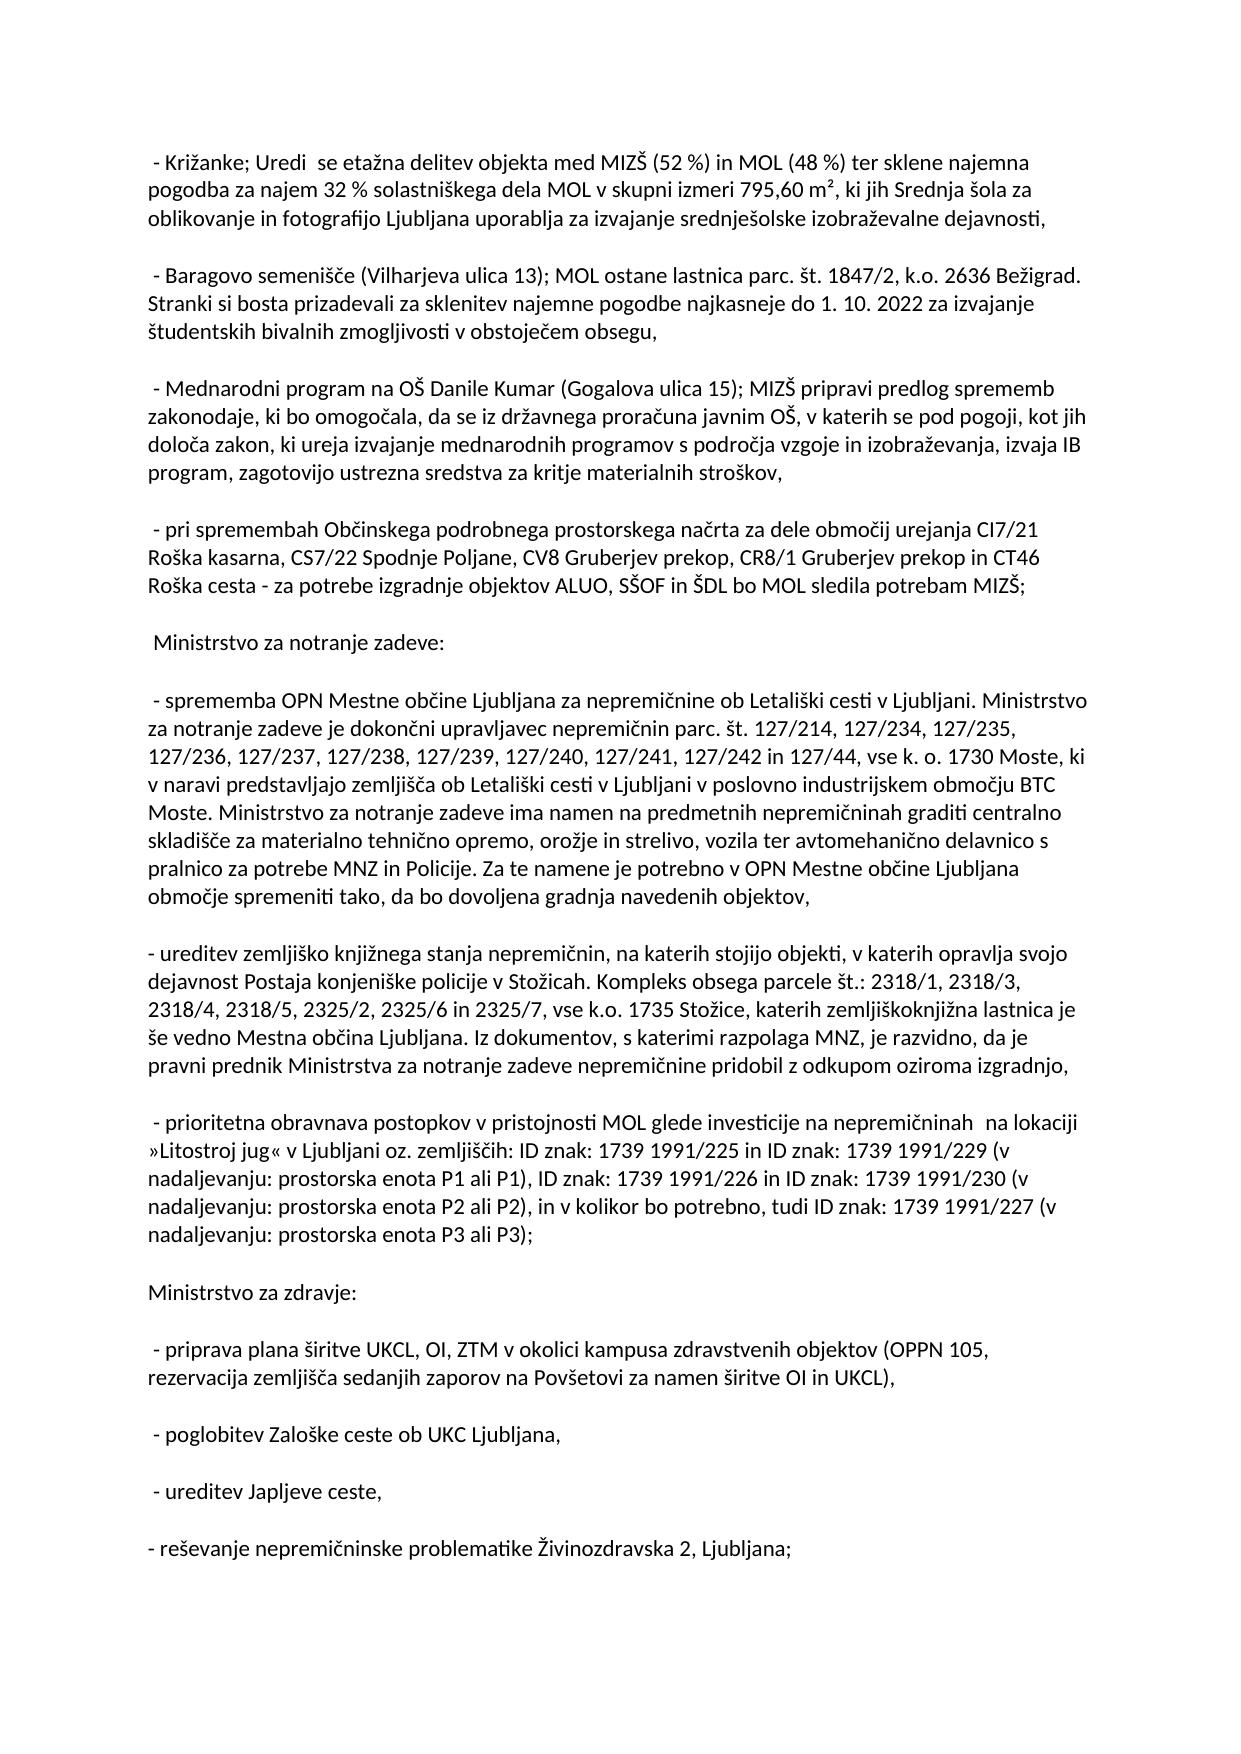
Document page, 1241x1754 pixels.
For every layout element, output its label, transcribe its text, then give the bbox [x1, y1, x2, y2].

text - ureditev Japljeve ceste, [148, 1477, 1093, 1505]
text - Mednarodni program na OŠ Danile Kumar (Gogalova ulica 15); MIZŠ pripravi predlog sprememb zakonodaje, ki bo omogočala, da se iz državnega proračuna javnim OŠ, v katerih se pod pogoji, kot jih določa zakon, ki ureja izvajanje mednarodnih programov s področja vzgoje in izobraževanja, izvaja IB program, zagotovijo ustrezna sredstva za kritje materialnih stroškov, [148, 374, 1093, 486]
text - poglobitev Zaloške ceste ob UKC Ljubljana, [148, 1420, 1093, 1448]
text - pri spremembah Občinskega podrobnega prostorskega načrta za dele območij urejanja CI7/21 Roška kasarna, CS7/22 Spodnje Poljane, CV8 Gruberjev prekop, CR8/1 Gruberjev prekop in CT46 Roška cesta - za potrebe izgradnje objektov ALUO, SŠOF in ŠDL bo MOL sledila potrebam MIZŠ; [148, 515, 1093, 599]
text - Križanke; Uredi se etažna delitev objekta med MIZŠ (52 %) in MOL (48 %) ter sklene najemna pogodba za najem 32 % solastniškega dela MOL v skupni izmeri 795,60 m², ki jih Srednja šola za oblikovanje in fotografijo Ljubljana uporablja za izvajanje srednješolske izobraževalne dejavnosti, [148, 148, 1093, 232]
text Ministrstvo za notranje zadeve: [148, 628, 1093, 657]
text - Baragovo semenišče (Vilharjeva ulica 13); MOL ostane lastnica parc. št. 1847/2, k.o. 2636 Bežigrad. Stranki si bosta prizadevali za sklenitev najemne pogodbe najkasneje do 1. 10. 2022 za izvajanje študentskih bivalnih zmogljivosti v obstoječem obsegu, [148, 261, 1093, 345]
text - prioritetna obravnava postopkov v pristojnosti MOL glede investicije na nepremičninah na lokaciji »Litostroj jug« v Ljubljani oz. zemljiščih: ID znak: 1739 1991/225 in ID znak: 1739 1991/229 (v nadaljevanju: prostorska enota P1 ali P1), ID znak: 1739 1991/226 in ID znak: 1739 1991/230 (v nadaljevanju: prostorska enota P2 ali P2), in v kolikor bo potrebno, tudi ID znak: 1739 1991/227 (v nadaljevanju: prostorska enota P3 ali P3); [148, 1108, 1093, 1248]
text Ministrstvo za zdravje: [148, 1278, 1093, 1306]
text - sprememba OPN Mestne občine Ljubljana za nepremičnine ob Letališki cesti v Ljubljani. Ministrstvo za notranje zadeve je dokončni upravljavec nepremičnin parc. št. 127/214, 127/234, 127/235, 127/236, 127/237, 127/238, 127/239, 127/240, 127/241, 127/242 in 127/44, vse k. o. 1730 Moste, ki v naravi predstavljajo zemljišča ob Letališki cesti v Ljubljani v poslovno industrijskem območju BTC Moste. Ministrstvo za notranje zadeve ima namen na predmetnih nepremičninah graditi centralno skladišče za materialno tehnično opremo, orožje in strelivo, vozila ter avtomehanično delavnico s pralnico za potrebe MNZ in Policije. Za te namene je potrebno v OPN Mestne občine Ljubljana območje spremeniti tako, da bo dovoljena gradnja navedenih objektov, [148, 686, 1093, 910]
text - ureditev zemljiško knjižnega stanja nepremičnin, na katerih stojijo objekti, v katerih opravlja svojo dejavnost Postaja konjeniške policije v Stožicah. Kompleks obsega parcele št.: 2318/1, 2318/3, 2318/4, 2318/5, 2325/2, 2325/6 in 2325/7, vse k.o. 1735 Stožice, katerih zemljiškoknjižna lastnica je še vedno Mestna občina Ljubljana. Iz dokumentov, s katerimi razpolaga MNZ, je razvidno, da je pravni prednik Ministrstva za notranje zadeve nepremičnine pridobil z odkupom oziroma izgradnjo, [148, 939, 1093, 1079]
text - priprava plana širitve UKCL, OI, ZTM v okolici kampusa zdravstvenih objektov (OPPN 105, rezervacija zemljišča sedanjih zaporov na Povšetovi za namen širitve OI in UKCL), [148, 1335, 1093, 1391]
text - reševanje nepremičninske problematike Živinozdravska 2, Ljubljana; [148, 1534, 1093, 1562]
